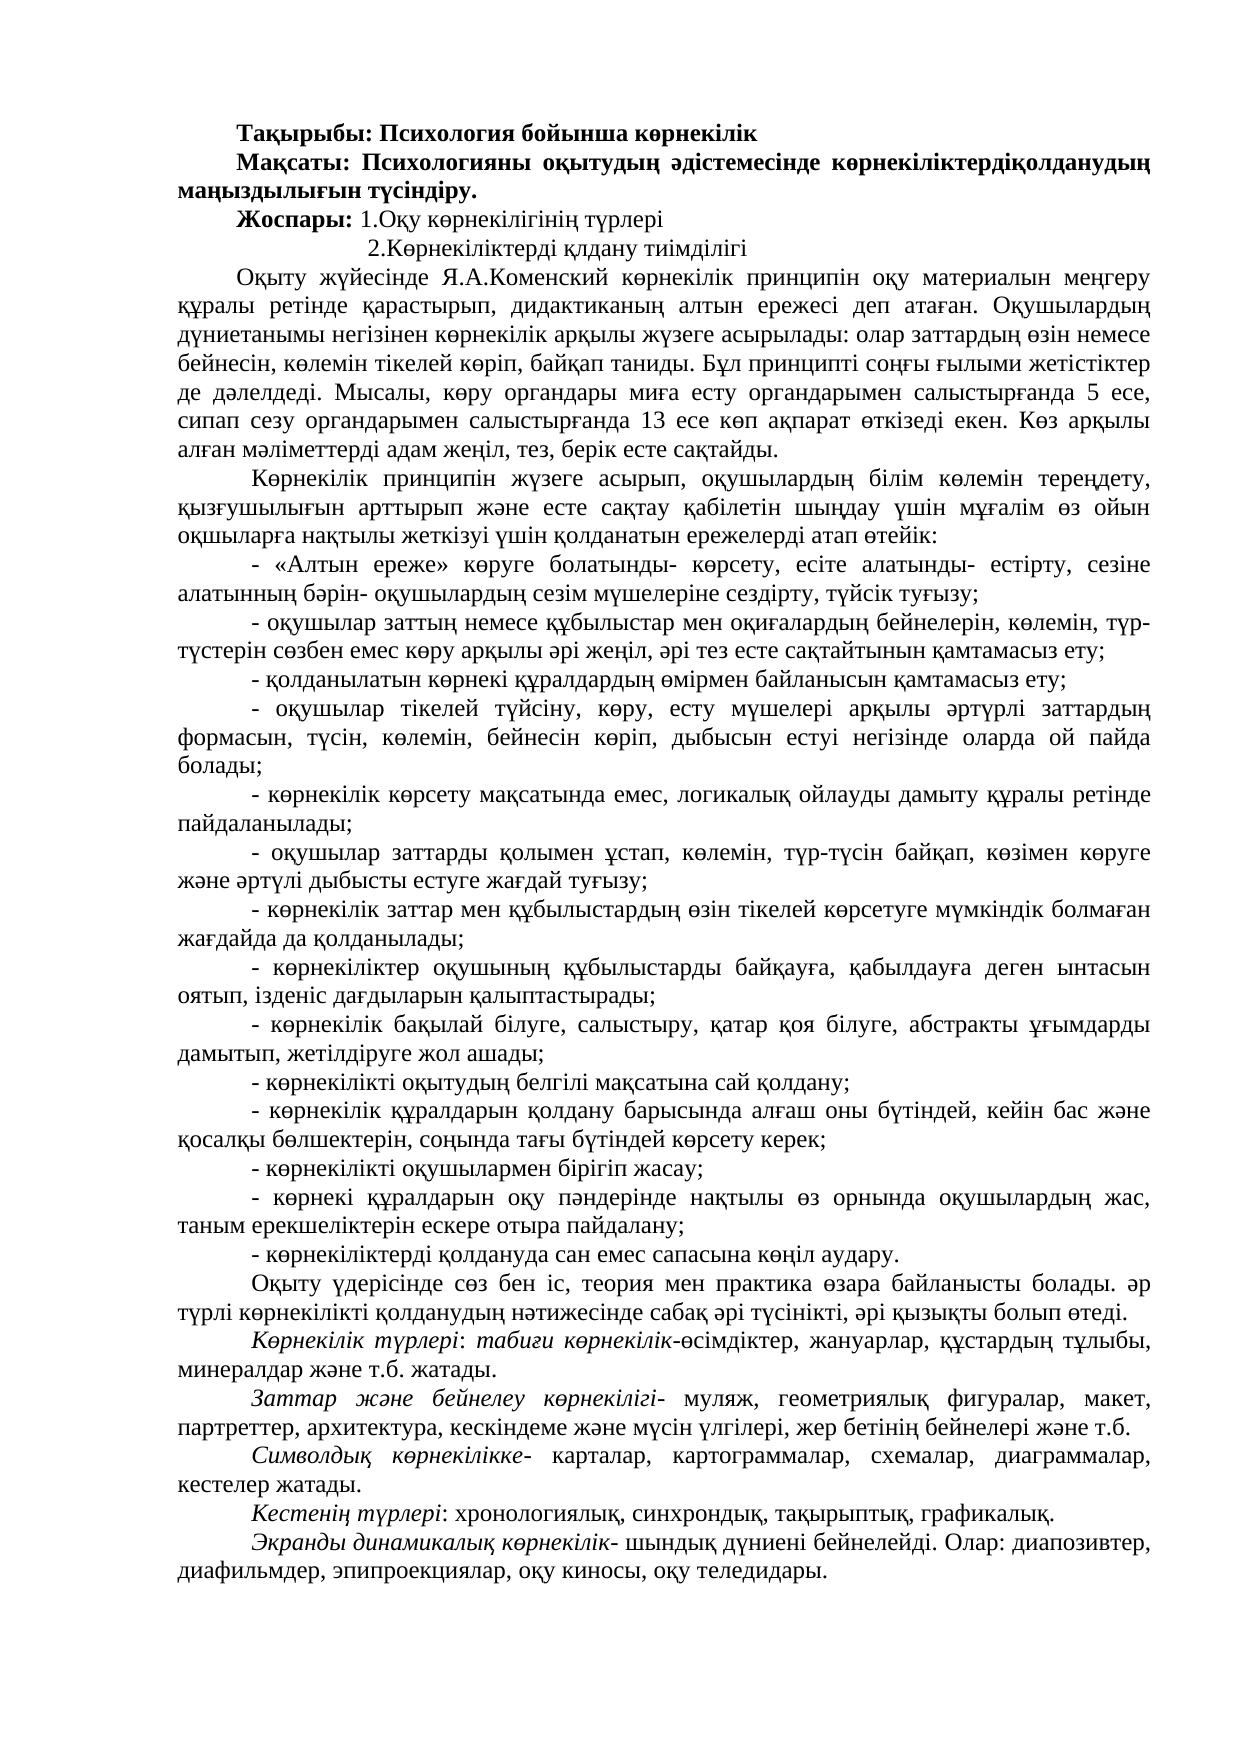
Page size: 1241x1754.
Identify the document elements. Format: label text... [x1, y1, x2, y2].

text - оқушылар тікелей түйсіну, көру, есту мүшелері арқылы әртүрлі заттардың формасын, түсін, көлемін, бейнесін көріп, дыбысын естуі негізінде оларда ой пайда болады; [177, 693, 1152, 779]
text - оқушылар заттың немесе құбылыстар мен оқиғалардың бейнелерін, көлемін, түр-түстерін сөзбен емес көру арқылы әрі жеңіл, әрі тез есте сақтайтынын қамтамасыз ету; [177, 607, 1152, 664]
text - көрнекілік құралдарын қолдану барысында алғаш оны бүтіндей, кейін бас және қосалқы бөлшектерін, соңында тағы бүтіндей көрсету керек; [177, 1096, 1152, 1153]
text Кестенің түрлері: хронологиялық, синхрондық, тақырыптық, графикалық. [177, 1498, 1152, 1527]
text Символдық көрнекілікке- карталар, картограммалар, схемалар, диаграммалар, кестелер жатады. [177, 1441, 1152, 1498]
text - көрнекілік заттар мен құбылыстардың өзін тікелей көрсетуге мүмкіндік болмаған жағдайда да қолданылады; [177, 894, 1152, 952]
text - көрнекі құралдарын оқу пәндерінде нақтылы өз орнында оқушылардың жас, таным ерекшеліктерін ескере отыра пайдалану; [177, 1182, 1152, 1239]
text 2.Көрнекіліктерді қлдану тиімділігі [177, 233, 1152, 262]
text - оқушылар заттарды қолымен ұстап, көлемін, түр-түсін байқап, көзімен көруге және әртүлі дыбысты естуге жағдай туғызу; [177, 837, 1152, 894]
text Оқыту үдерісінде сөз бен іс, теория мен практика өзара байланысты болады. әр түрлі көрнекілікті қолданудың нәтижесінде сабақ әрі түсінікті, әрі қызықты болып өтеді. [177, 1268, 1152, 1326]
text - «Алтын ереже» көруге болатынды- көрсету, есіте алатынды- естірту, сезіне алатынның бәрін- оқушылардың сезім мүшелеріне сездірту, түйсік туғызу; [177, 549, 1152, 607]
text - көрнекіліктер оқушының құбылыстарды байқауға, қабылдауға деген ынтасын оятып, ізденіс дағдыларын қалыптастырады; [177, 952, 1152, 1009]
text - көрнекілік бақылай білуге, салыстыру, қатар қоя білуге, абстракты ұғымдарды дамытып, жетілдіруге жол ашады; [177, 1009, 1152, 1067]
text - көрнекіліктерді қолдануда сан емес сапасына көңіл аудару. [177, 1239, 1152, 1268]
text - көрнекілік көрсету мақсатында емес, логикалық ойлауды дамыту құралы ретінде пайдаланылады; [177, 779, 1152, 837]
text - қолданылатын көрнекі құралдардың өмірмен байланысын қамтамасыз ету; [177, 664, 1152, 693]
text Жоспары: 1.Оқу көрнекілігінің түрлері [177, 204, 1152, 233]
text Көрнекілік түрлері: табиғи көрнекілік-өсімдіктер, жануарлар, құстардың тұлыбы, минералдар және т.б. жатады. [177, 1326, 1152, 1383]
text Көрнекілік принципін жүзеге асырып, оқушылардың білім көлемін тереңдету, қызғушылығын арттырып және есте сақтау қабілетін шыңдау үшін мұғалім өз ойын оқшыларға нақтылы жеткізуі үшін қолданатын ережелерді атап өтейік: [177, 463, 1152, 549]
text Экранды динамикалық көрнекілік- шындық дүниені бейнелейді. Олар: диапозивтер, диафильмдер, эпипроекциялар, оқу киносы, оқу теледидары. [177, 1527, 1152, 1584]
text - көрнекілікті оқытудың белгілі мақсатына сай қолдану; [177, 1067, 1152, 1096]
text Мақсаты: Психологияны оқытудың әдістемесінде көрнекіліктердіқолданудың маңыздылығын түсіндіру. [177, 147, 1152, 204]
text - көрнекілікті оқушылармен бірігіп жасау; [177, 1153, 1152, 1182]
text Заттар және бейнелеу көрнекілігі- муляж, геометриялық фигуралар, макет, партреттер, архитектура, кескіндеме және мүсін үлгілері, жер бетінің бейнелері және т.б. [177, 1383, 1152, 1441]
text Оқыту жүйесінде Я.А.Коменский көрнекілік принципін оқу материалын меңгеру құралы ретінде қарастырып, дидактиканың алтын ережесі деп атаған. Оқушылардың дүниетанымы негізінен көрнекілік арқылы жүзеге асырылады: олар заттардың өзін немесе бейнесін, көлемін тікелей көріп, байқап таниды. Бұл принципті соңғы ғылыми жетістіктер де дәлелдеді. Мысалы, көру органдары миға есту органдарымен салыстырғанда 5 есе, сипап сезу органдарымен салыстырғанда 13 есе көп ақпарат өткізеді екен. Көз арқылы алған мәліметтерді адам жеңіл, тез, берік есте сақтайды. [177, 262, 1152, 463]
text Тақырыбы: Психология бойынша көрнекілік [177, 118, 1152, 147]
